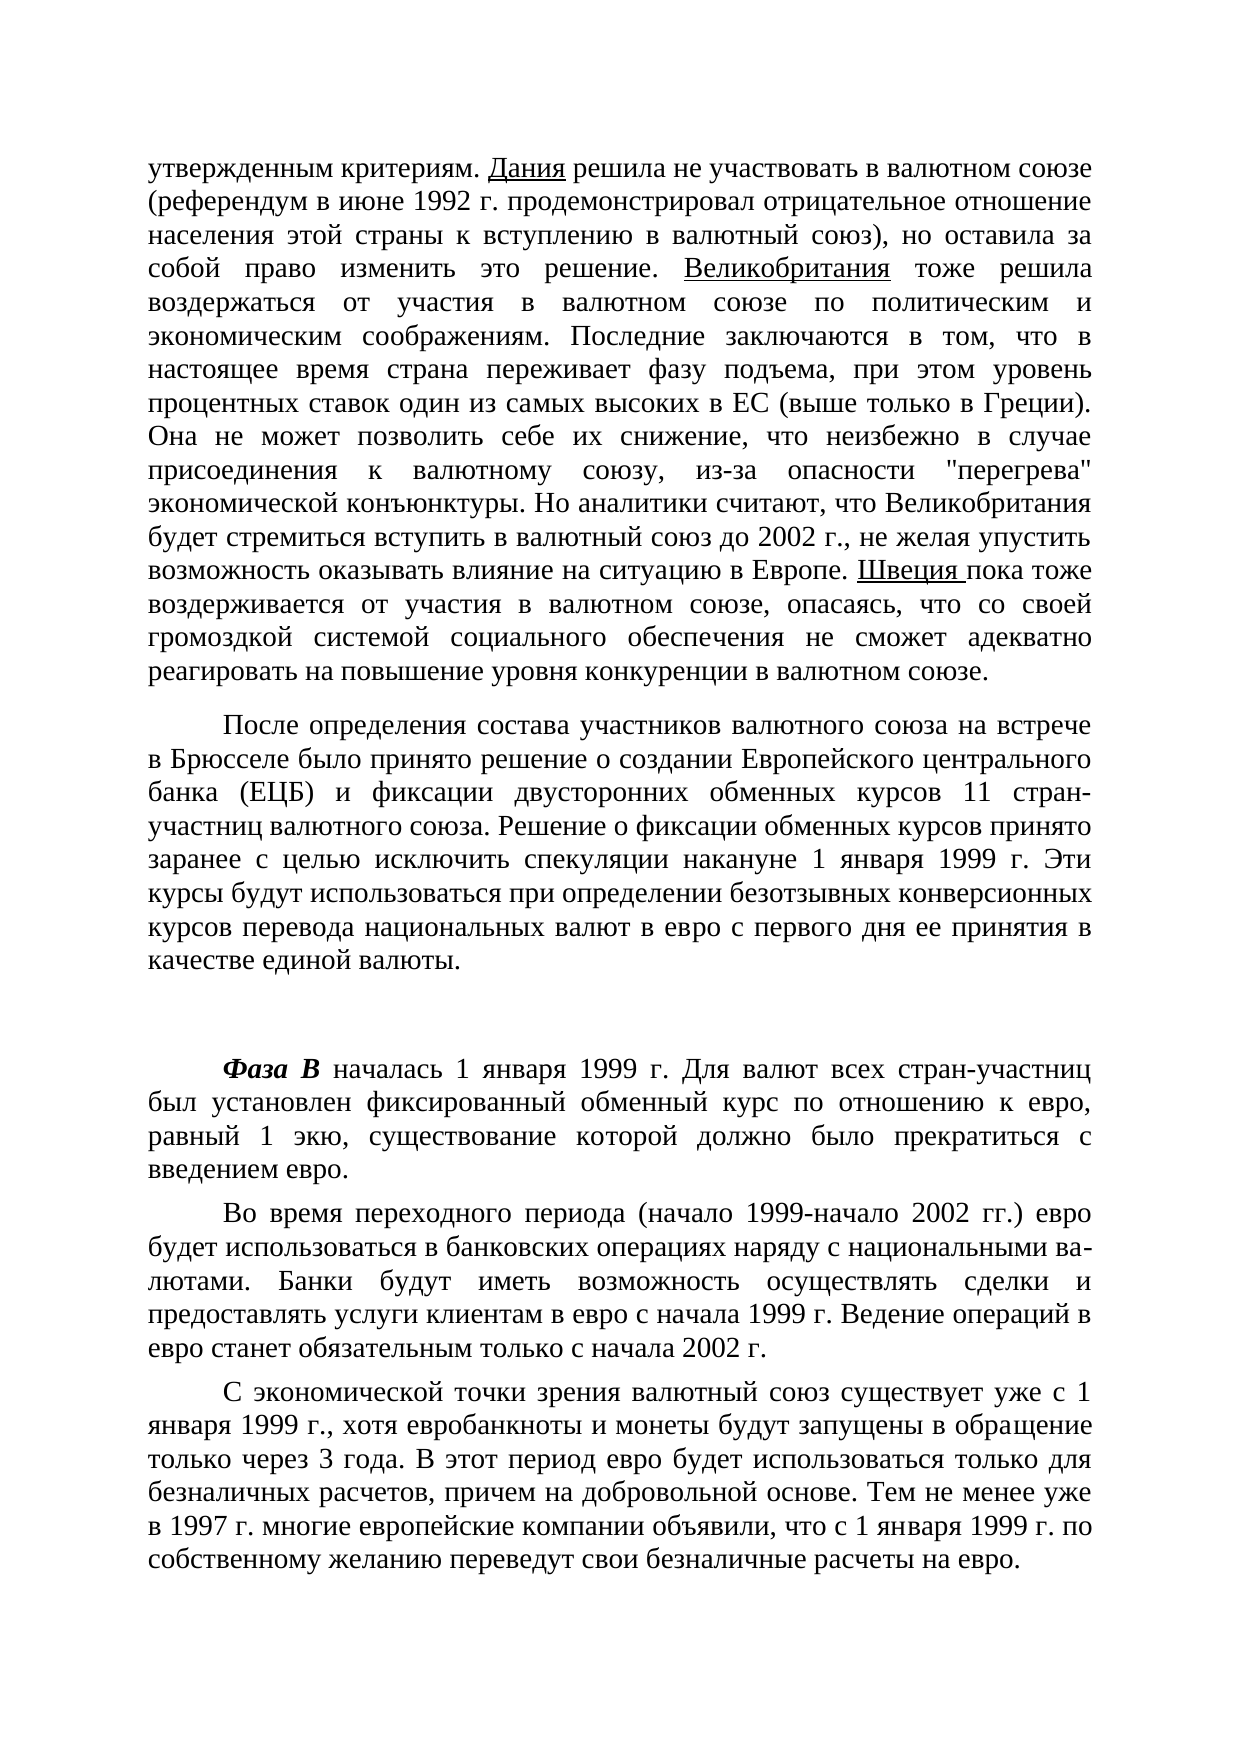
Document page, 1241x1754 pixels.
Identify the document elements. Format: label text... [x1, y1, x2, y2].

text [148, 150, 1092, 687]
text Во время переходного периода (начало 1999-начало 2002 гг.) евро будет использоваться в банковских операциях наряду с национальными валютами. Банки будут иметь возможность осуществлять сделки и предоставлять услуги клиентам в евро с начала 1999 г. Ведение операций в евро станет обязательным только с начала 2002 г. [148, 1196, 1092, 1363]
text Фаза В началась 1 января 1999 г. Для валют всех стран-участниц был установлен фиксированный обменный курс по отношению к евро, равный 1 экю, существование которой должно было прекратиться с введением евро. [148, 1051, 1092, 1185]
text После определения состава участников валютного союза на встрече в Брюсселе было принято решение о создании Европейского центрального банка (ЕЦБ) и фиксации двусторонних обменных курсов 11 стран- участниц валютного союза. Решение о фиксации обменных курсов принято заранее с целью исключить спекуляции накануне 1 января 1999 г. Эти курсы будут использоваться при определении безотзывных конверсионных курсов перевода национальных валют в евро с первого дня ее принятия в качестве единой валюты. [148, 707, 1092, 976]
text С экономической точки зрения валютный союз существует уже с 1 января 1999 г., хотя евробанкноты и монеты будут запущены в обращение только через 3 года. В этот период евро будет использоваться только для безналичных расчетов, причем на добровольной основе. Тем не менее уже в 1997 г. многие европейские компании объявили, что с 1 января 1999 г. по собственному желанию переведут свои безналичные расчеты на евро. [148, 1374, 1092, 1575]
